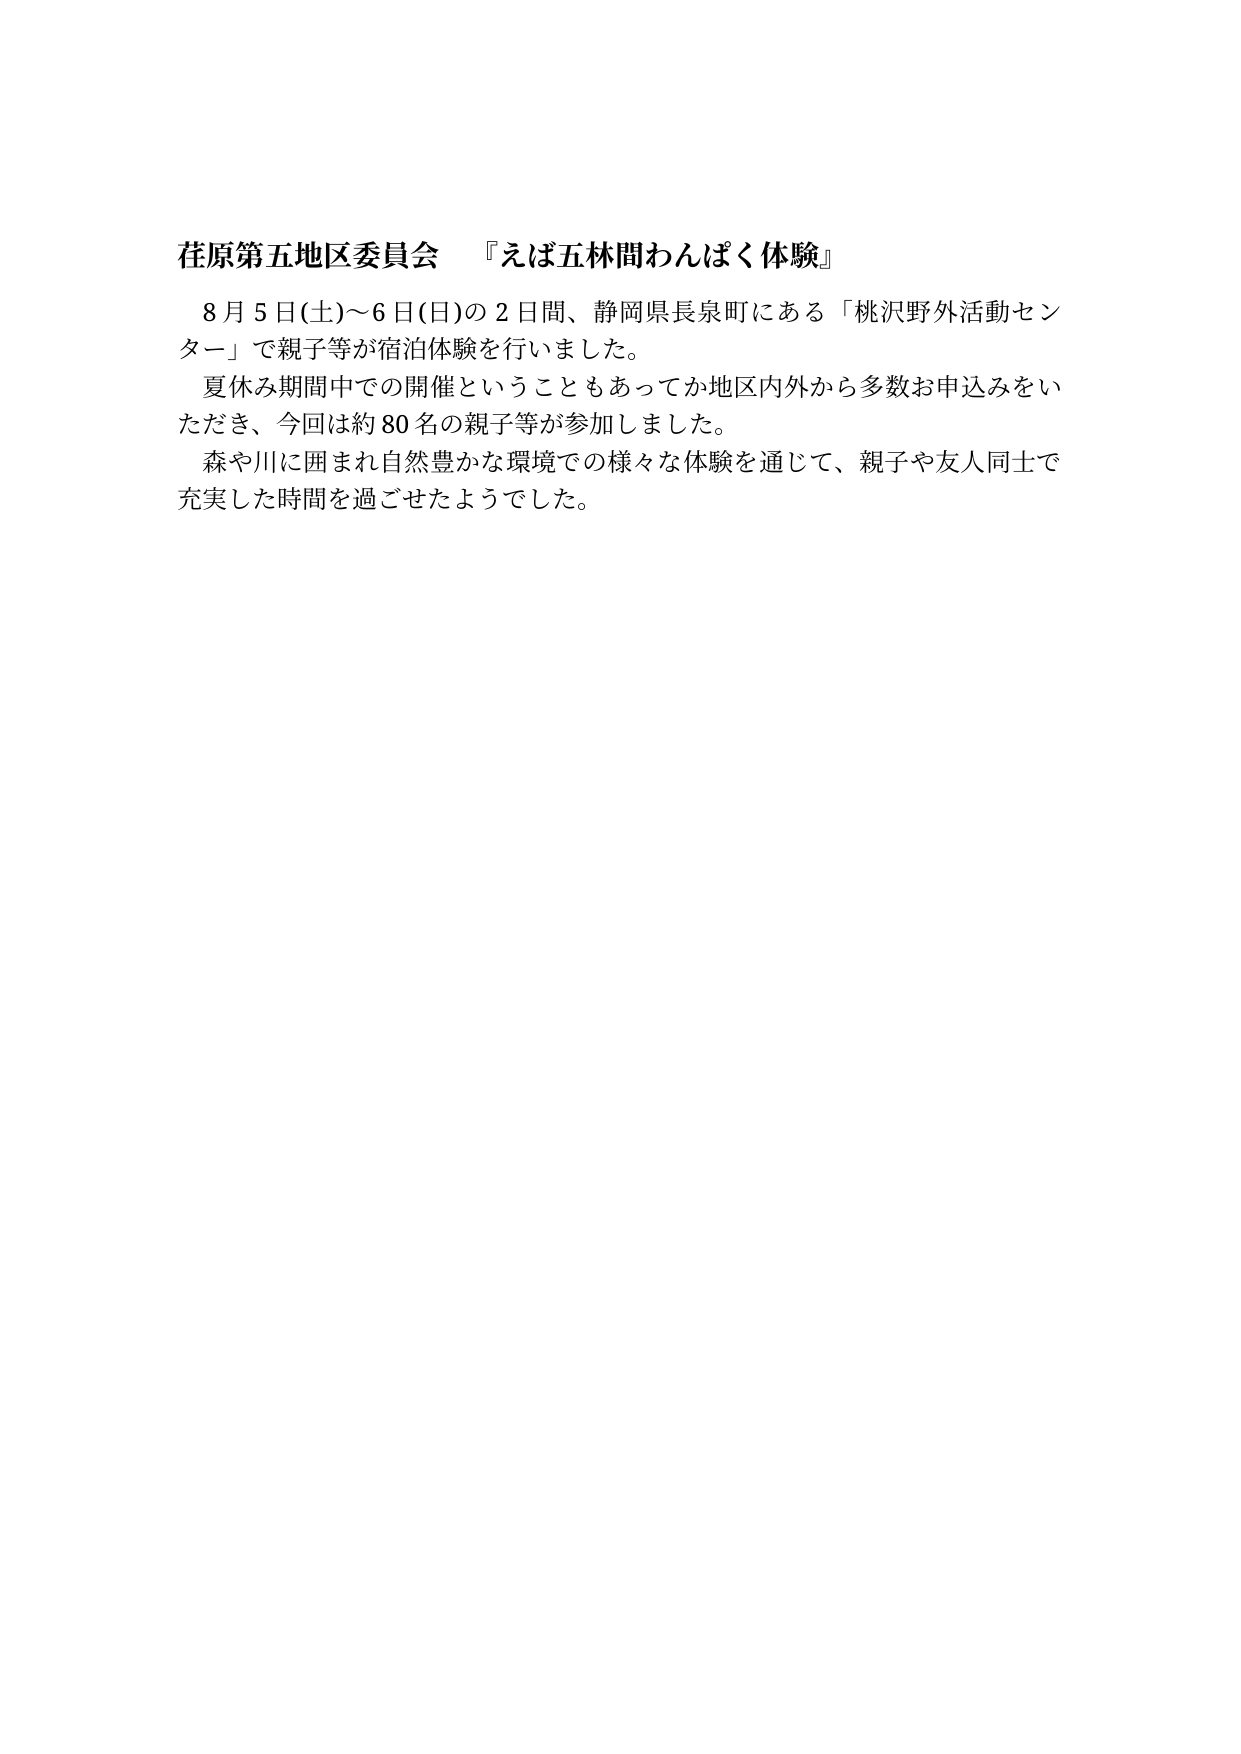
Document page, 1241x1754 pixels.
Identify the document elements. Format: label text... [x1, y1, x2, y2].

text 荏原第五地区委員会 『えば五林間わんぱく体験』 [177, 217, 1063, 292]
text 夏休み期間中での開催ということもあってか地区内外から多数お申込みをいただき、今回は約80名の親子等が参加しました。 [177, 367, 1063, 442]
text 8月5日(土)～6日(日)の2日間、静岡県長泉町にある「桃沢野外活動センター」で親子等が宿泊体験を行いました。 [177, 292, 1063, 367]
text 森や川に囲まれ自然豊かな環境での様々な体験を通じて、親子や友人同士で充実した時間を過ごせたようでした。 [177, 442, 1063, 517]
